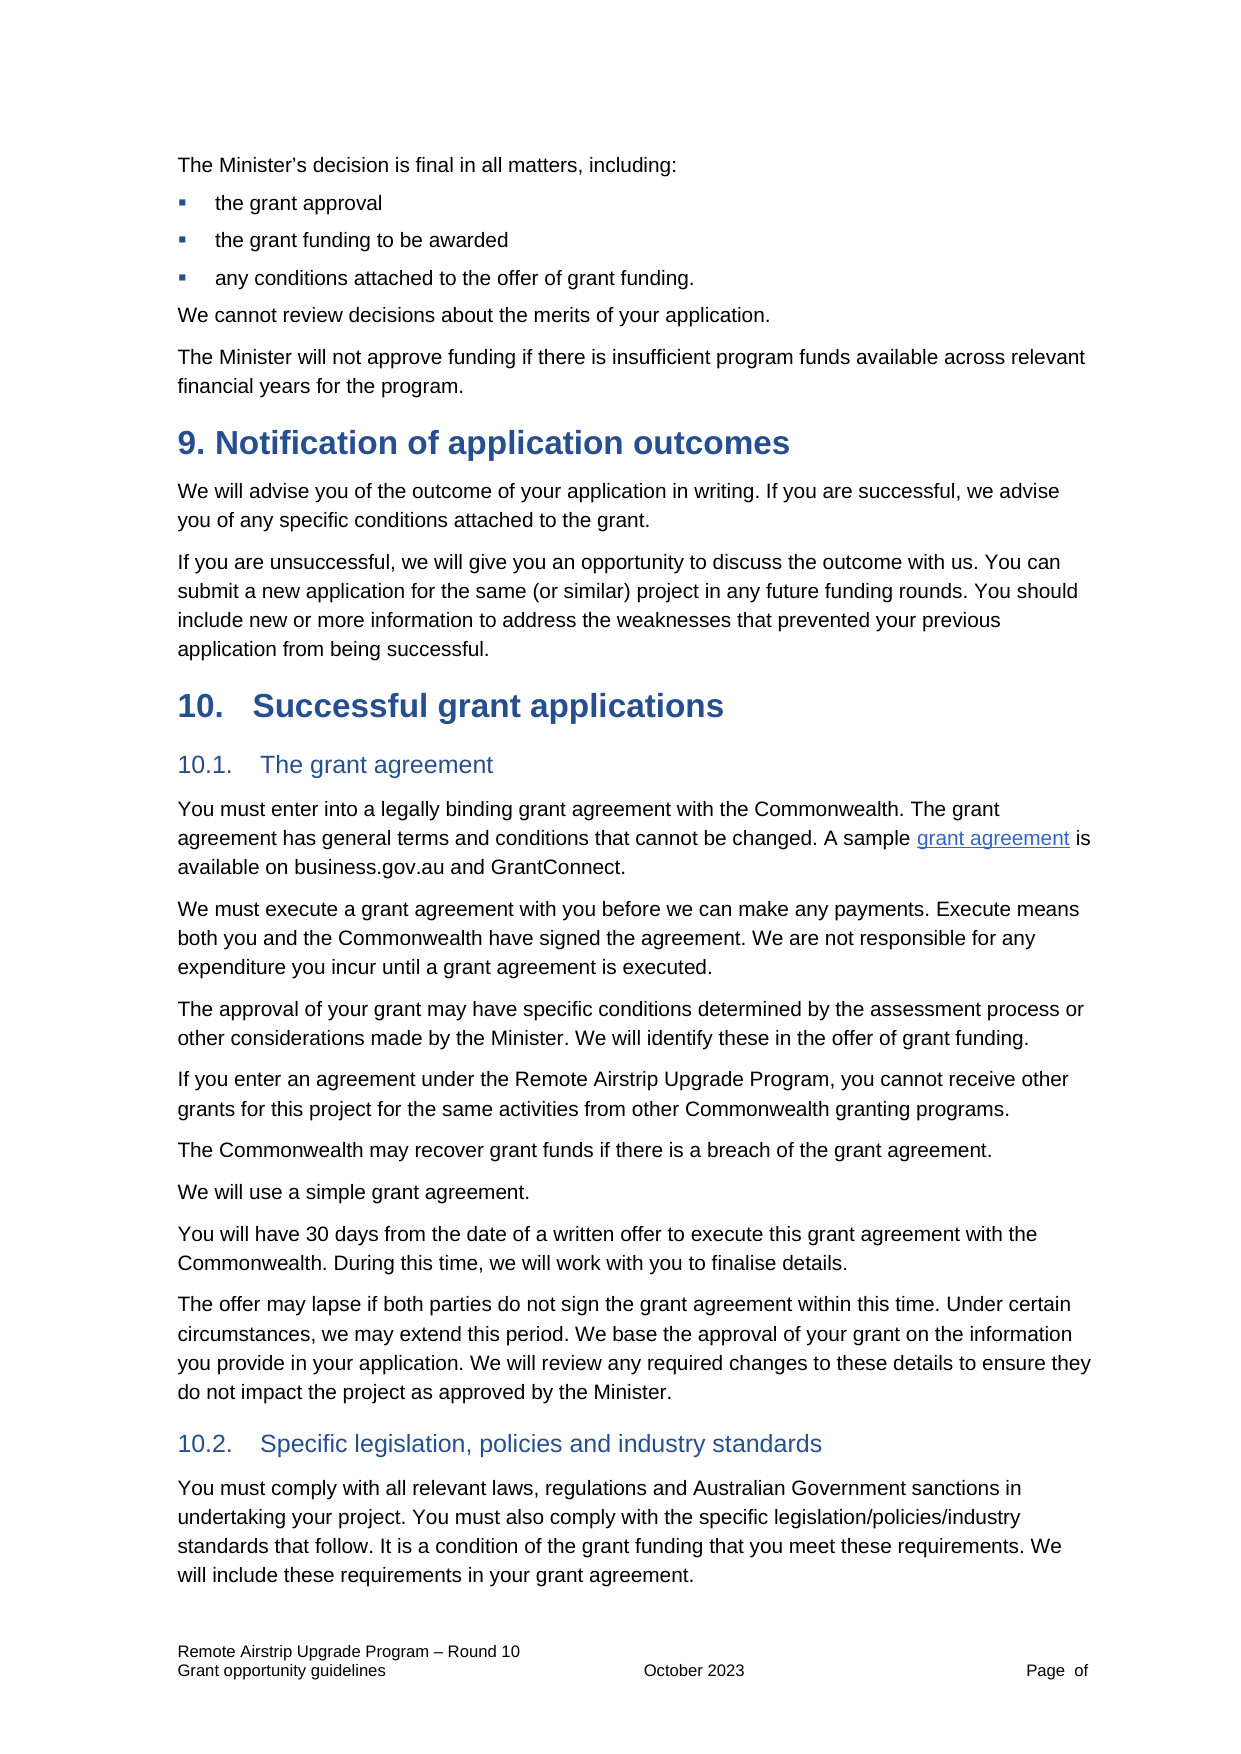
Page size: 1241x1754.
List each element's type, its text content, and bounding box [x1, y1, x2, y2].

list the grant funding to be awarded [177, 223, 1092, 252]
text The Minister’s decision is final in all matters, including: [177, 148, 1092, 177]
list any conditions attached to the offer of grant funding. [177, 260, 1092, 289]
text You must comply with all relevant laws, regulations and Australian Government sanctions in undertaking your project. You must also comply with the specific legislation/policies/industry standards that follow. It is a condition of the grant funding that you meet these requirements. We will include these requirements in your grant agreement. [177, 1470, 1092, 1587]
subtitle Notification of application outcomes [177, 423, 1092, 461]
list the grant approval [177, 185, 1092, 214]
text If you are unsuccessful, we will give you an opportunity to discuss the outcome with us. You can submit a new application for the same (or similar) project in any future funding rounds. You should include new or more information to address the weaknesses that prevented your previous application from being successful. [177, 544, 1092, 661]
subtitle The grant agreement [177, 749, 1092, 779]
text If you enter an agreement under the Remote Airstrip Upgrade Program, you cannot receive other grants for this project for the same activities from other Commonwealth granting programs. [177, 1062, 1092, 1120]
text We cannot review decisions about the merits of your application. [177, 298, 1092, 327]
text The Commonwealth may recover grant funds if there is a breach of the grant agreement. [177, 1133, 1092, 1162]
subtitle Specific legislation, policies and industry standards [177, 1429, 1092, 1458]
text We must execute a grant agreement with you before we can make any payments. Execute means both you and the Commonwealth have signed the agreement. We are not responsible for any expenditure you incur until a grant agreement is executed. [177, 891, 1092, 979]
text The offer may lapse if both parties do not sign the grant agreement within this time. Under certain circumstances, we may extend this period. We base the approval of your grant on the information you provide in your application. We will review any required changes to these details to ensure they do not impact the project as approved by the Minister. [177, 1287, 1092, 1404]
subtitle Successful grant applications [177, 686, 1092, 724]
text The Minister will not approve funding if there is insufficient program funds available across relevant financial years for the program. [177, 339, 1092, 398]
text You must enter into a legally binding grant agreement with the Commonwealth. The grant agreement has general terms and conditions that cannot be changed. A sample grant agreement is available on business.gov.au and GrantConnect. [177, 791, 1092, 879]
text We will use a simple grant agreement. [177, 1174, 1092, 1204]
text We will advise you of the outcome of your application in writing. If you are successful, we advise you of any specific conditions attached to the grant. [177, 474, 1092, 532]
text The approval of your grant may have specific conditions determined by the assessment process or other considerations made by the Minister. We will identify these in the offer of grant funding. [177, 991, 1092, 1049]
text You will have 30 days from the date of a written offer to execute this grant agreement with the Commonwealth. During this time, we will work with you to finalise details. [177, 1216, 1092, 1274]
